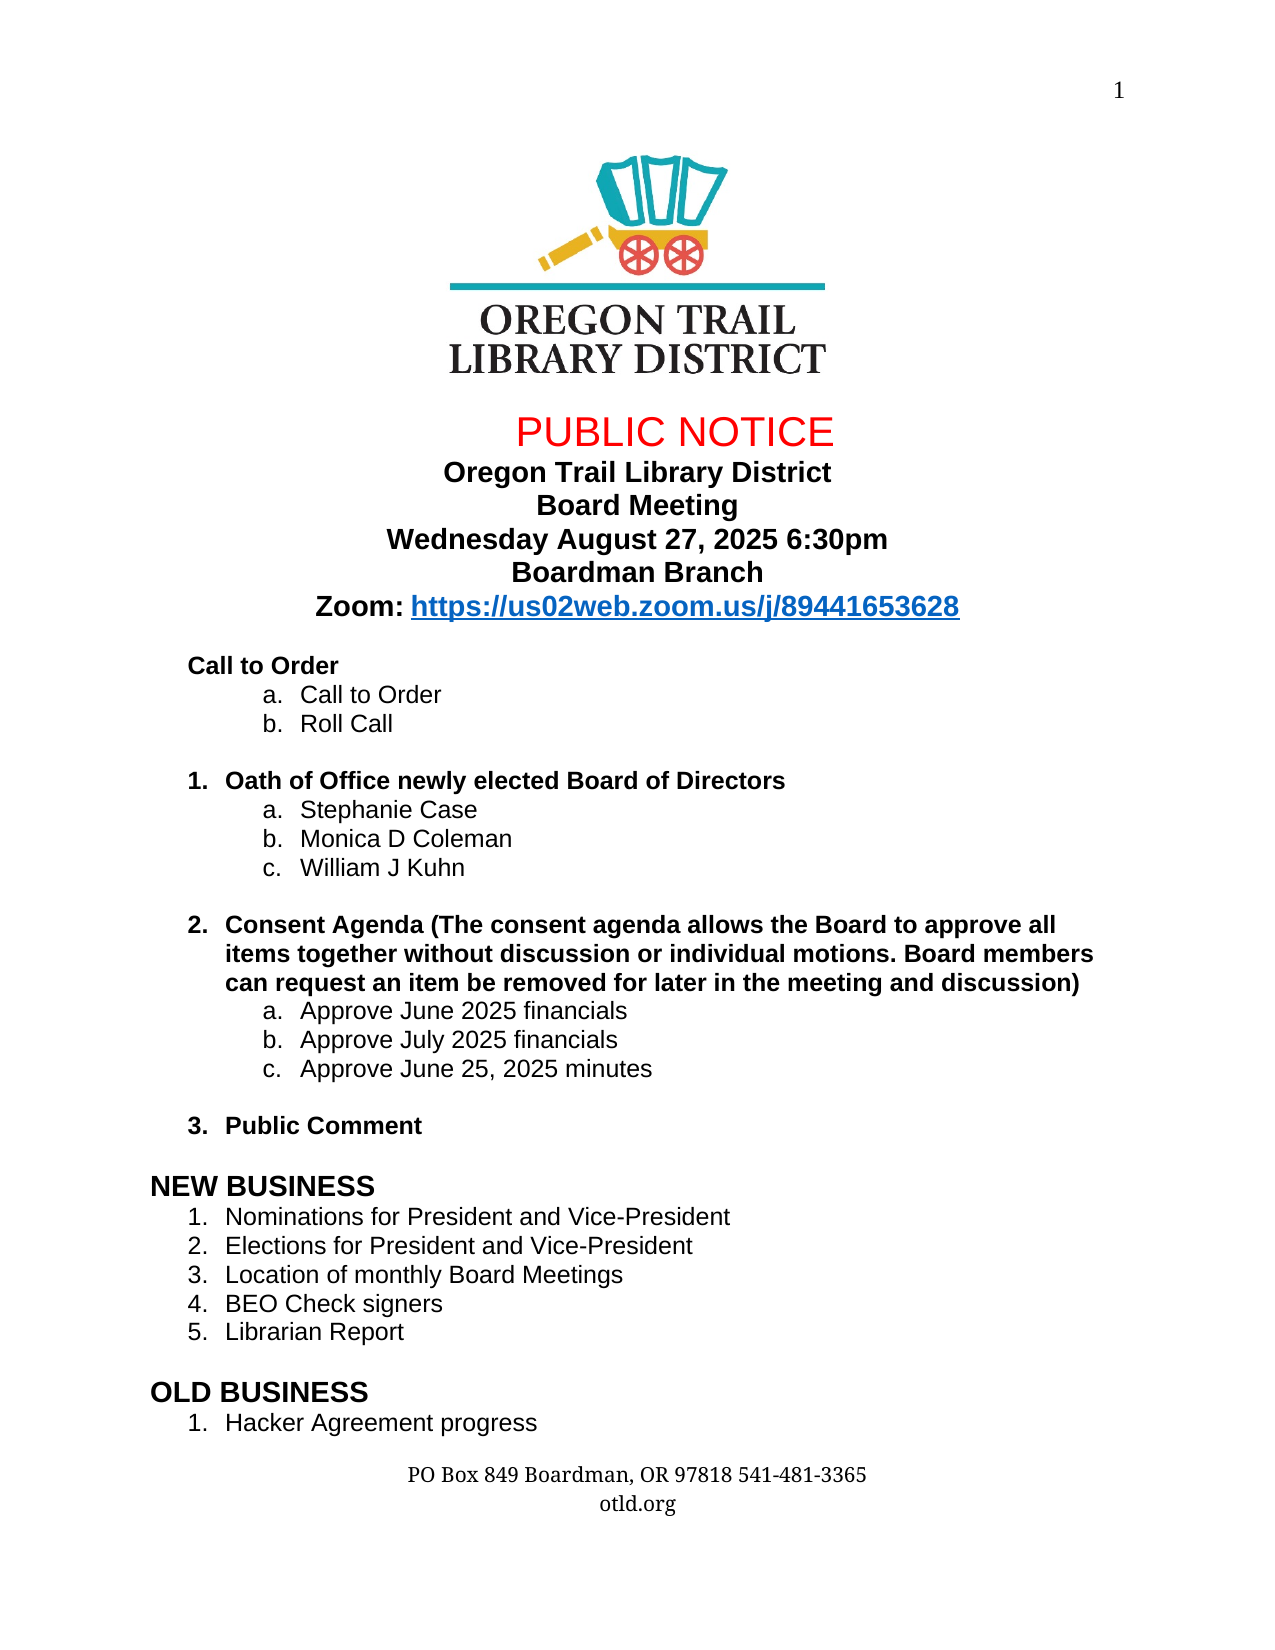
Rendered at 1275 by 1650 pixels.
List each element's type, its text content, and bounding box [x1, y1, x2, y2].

subtitle NEW BUSINESS [150, 1169, 1125, 1202]
list Roll Call [262, 709, 1125, 738]
list Call to Order [262, 680, 1125, 709]
text Boardman Branch [150, 556, 1125, 589]
text Call to Order [187, 651, 1125, 680]
list Oath of Office newly elected Board of Directors [187, 766, 1125, 795]
text Board Meeting [150, 488, 1125, 522]
list Monica D Coleman [262, 824, 1125, 853]
list Nominations for President and Vice-President [187, 1202, 1125, 1231]
list Approve June 2025 financials [262, 996, 1125, 1025]
list Approve July 2025 financials [262, 1025, 1125, 1054]
list Public Comment [187, 1111, 1125, 1140]
list William J Kuhn [262, 853, 1125, 881]
list Consent Agenda (The consent agenda allows the Board to approve all items together without discussion or individual motions. Board members can request an item be removed for later in the meeting and discussion) [187, 910, 1125, 996]
text Wednesday August 27, 2025 6:30pm [150, 522, 1125, 556]
list Elections for President and Vice-President [187, 1231, 1125, 1260]
picture [445, 150, 830, 379]
list Stephanie Case [262, 795, 1125, 824]
text Zoom: https://us02web.zoom.us/j/89441653628 [150, 589, 1125, 623]
list BEO Check signers [187, 1289, 1125, 1317]
list Approve June 25, 2025 minutes [262, 1054, 1125, 1083]
list Location of monthly Board Meetings [187, 1260, 1125, 1289]
subtitle OLD BUSINESS [150, 1375, 1125, 1408]
text PUBLIC NOTICE [150, 407, 1125, 455]
list Hacker Agreement progress [187, 1408, 1125, 1437]
list Librarian Report [187, 1317, 1125, 1346]
subtitle Oregon Trail Library District [150, 455, 1125, 488]
